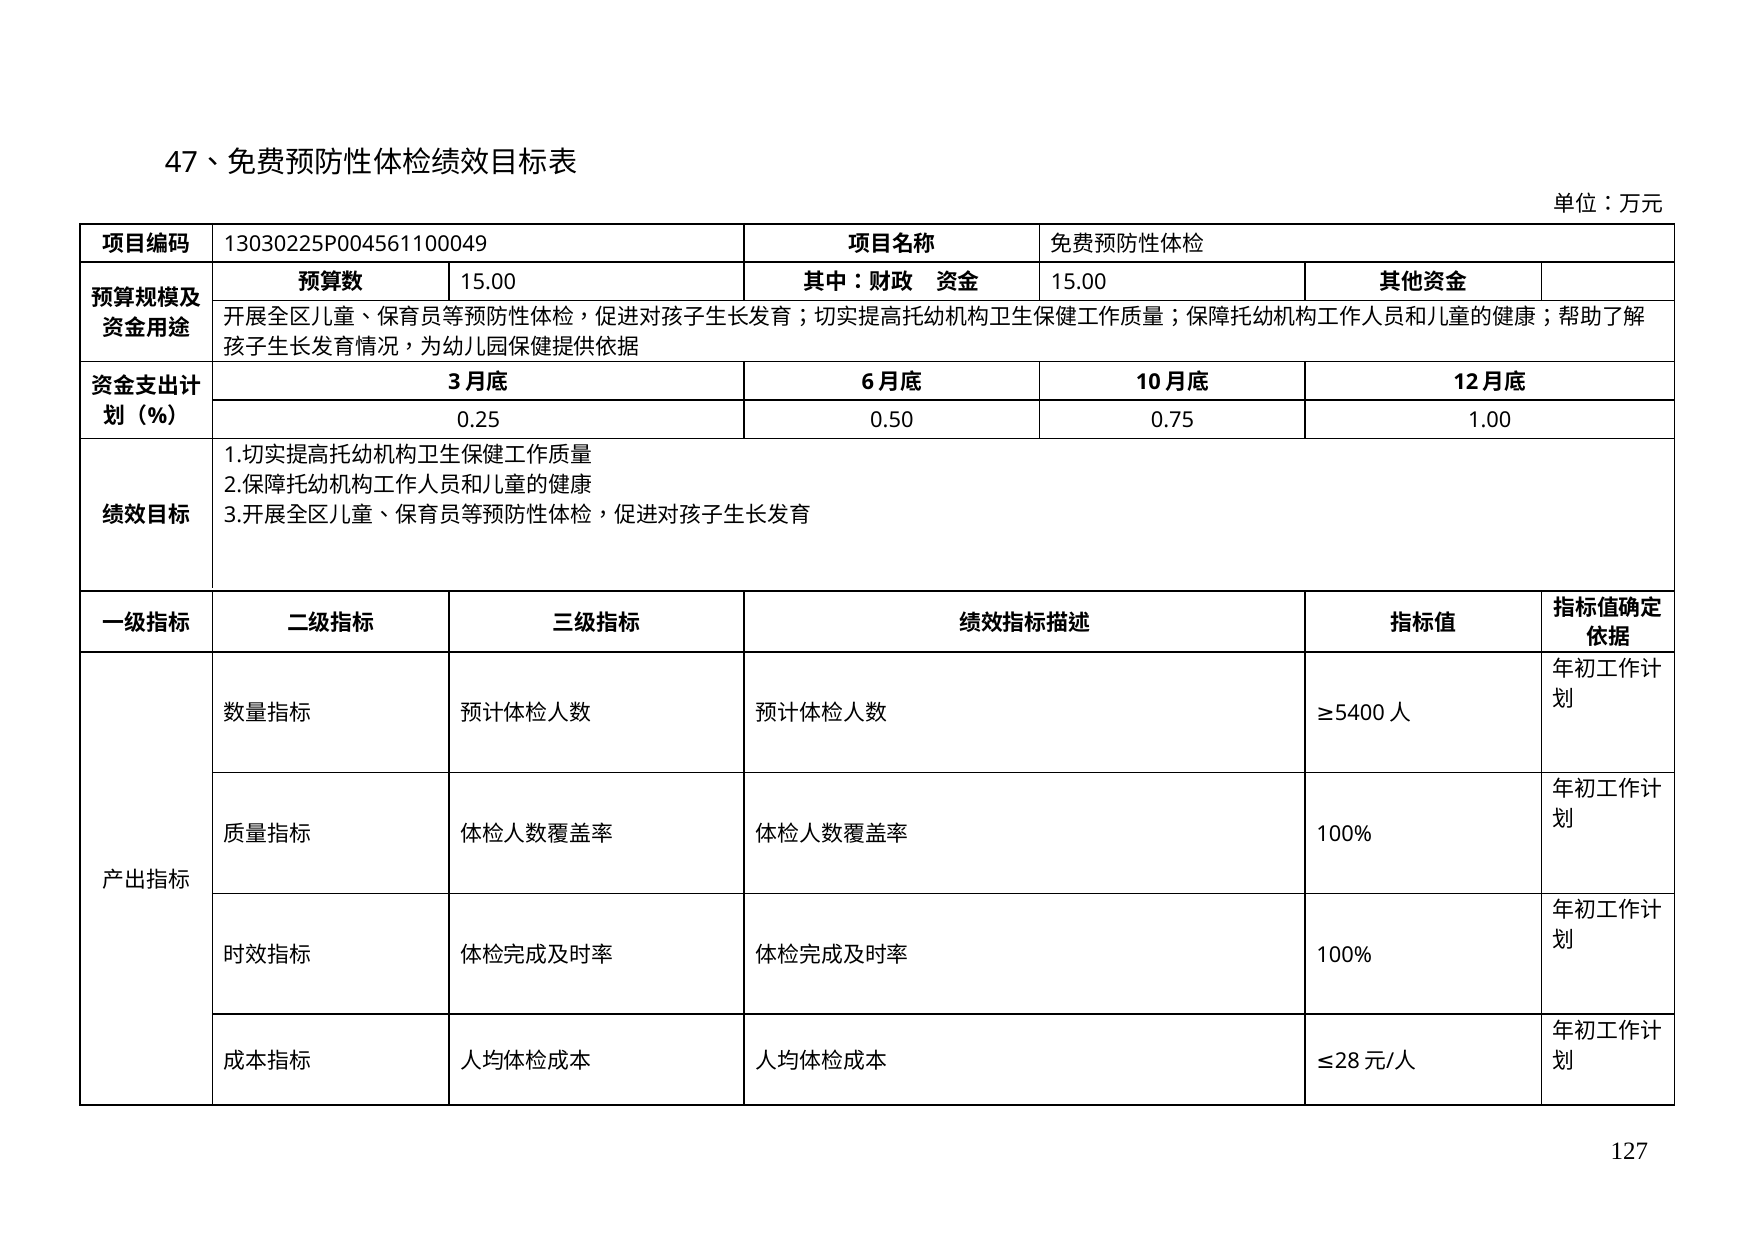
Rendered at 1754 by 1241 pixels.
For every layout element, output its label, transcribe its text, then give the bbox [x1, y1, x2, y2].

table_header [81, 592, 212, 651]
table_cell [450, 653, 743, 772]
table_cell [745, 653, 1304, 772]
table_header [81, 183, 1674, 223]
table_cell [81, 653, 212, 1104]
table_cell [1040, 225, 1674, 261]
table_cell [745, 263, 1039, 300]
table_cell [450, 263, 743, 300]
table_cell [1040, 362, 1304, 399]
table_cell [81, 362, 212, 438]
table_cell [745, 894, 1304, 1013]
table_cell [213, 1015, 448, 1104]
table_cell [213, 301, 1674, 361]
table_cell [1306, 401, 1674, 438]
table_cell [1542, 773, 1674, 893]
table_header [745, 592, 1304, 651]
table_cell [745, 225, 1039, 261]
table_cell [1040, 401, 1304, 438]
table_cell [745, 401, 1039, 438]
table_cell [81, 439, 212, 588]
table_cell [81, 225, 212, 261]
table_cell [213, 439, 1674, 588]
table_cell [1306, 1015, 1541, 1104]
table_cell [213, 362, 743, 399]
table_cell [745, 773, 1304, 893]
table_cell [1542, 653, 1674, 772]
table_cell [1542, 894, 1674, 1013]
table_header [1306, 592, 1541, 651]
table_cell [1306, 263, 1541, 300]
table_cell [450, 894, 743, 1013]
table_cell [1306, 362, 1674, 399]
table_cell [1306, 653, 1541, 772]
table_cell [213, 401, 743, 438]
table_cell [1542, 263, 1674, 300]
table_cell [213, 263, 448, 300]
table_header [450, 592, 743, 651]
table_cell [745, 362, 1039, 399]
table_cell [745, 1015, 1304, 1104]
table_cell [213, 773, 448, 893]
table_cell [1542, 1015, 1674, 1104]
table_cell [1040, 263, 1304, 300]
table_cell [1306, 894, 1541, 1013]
text 47、免费预防性体检绩效目标表 [106, 142, 1648, 181]
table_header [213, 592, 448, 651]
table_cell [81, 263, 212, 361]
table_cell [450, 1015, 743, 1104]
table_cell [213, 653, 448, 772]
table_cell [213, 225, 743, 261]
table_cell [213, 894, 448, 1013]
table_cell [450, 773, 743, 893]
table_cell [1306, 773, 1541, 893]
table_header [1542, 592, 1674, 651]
